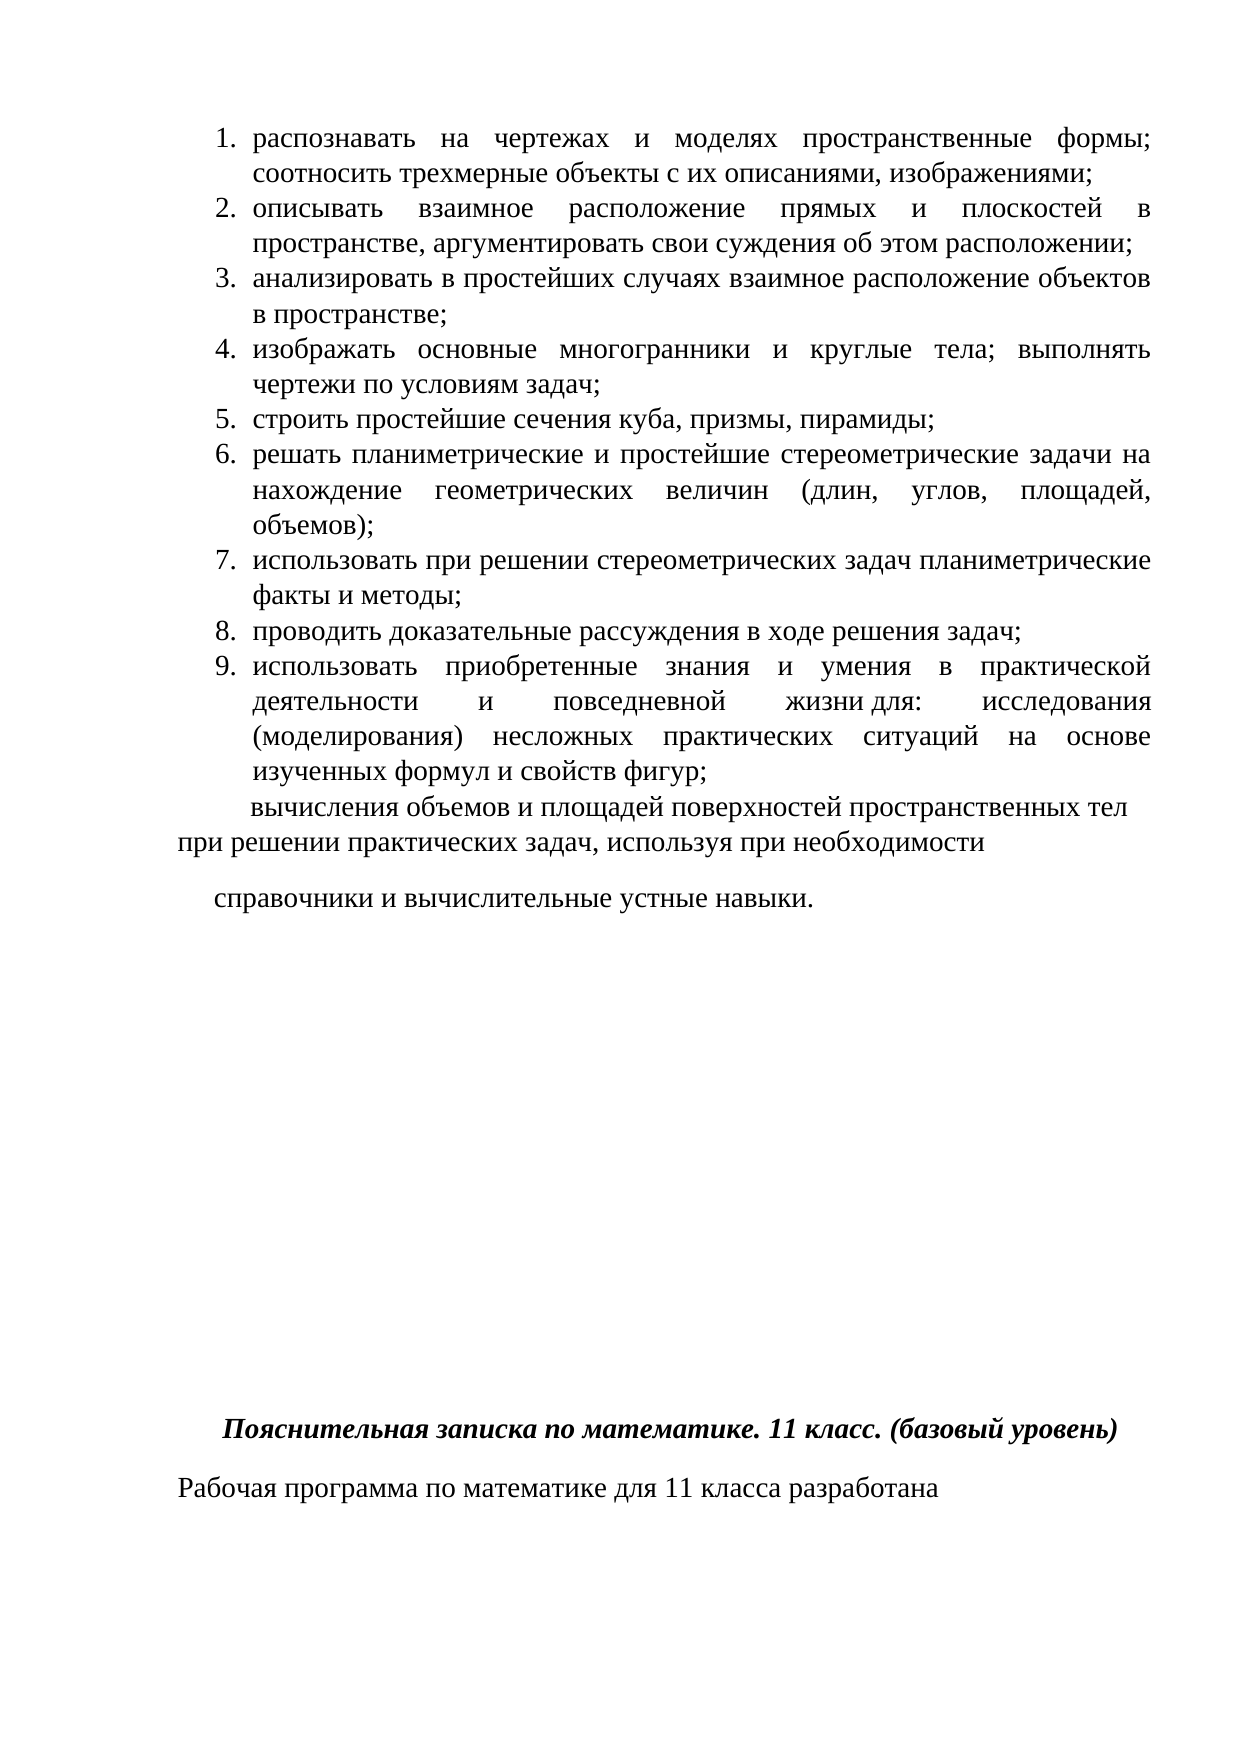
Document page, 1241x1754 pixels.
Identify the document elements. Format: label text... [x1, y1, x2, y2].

list изображать основные многогранники и круглые тела; выполнять чертежи по условиям задач; [215, 329, 1152, 400]
text вычисления объемов и площадей поверхностей пространственных тел при решении практических задач, используя при необходимости [177, 787, 1152, 857]
text справочники и вычислительные устные навыки. [177, 878, 1152, 913]
list проводить доказательные рассуждения в ходе решения задач; [215, 611, 1152, 646]
list распознавать на чертежах и моделях пространственные формы; соотносить трехмерные объекты с их описаниями, изображениями; [215, 118, 1152, 188]
list строить простейшие сечения куба, призмы, пирамиды; [215, 400, 1152, 435]
list использовать приобретенные знания и умения в практической деятельности и повседневной жизни для: исследования (моделирования) несложных практических ситуаций на основе изученных формул и свойств фигур; [215, 646, 1152, 787]
text Рабочая программа по математике для 11 класса разработана [177, 1470, 1152, 1504]
list использовать при решении стереометрических задач планиметрические факты и методы; [215, 541, 1152, 611]
list решать планиметрические и простейшие стереометрические задачи на нахождение геометрических величин (длин, углов, площадей, объемов); [215, 435, 1152, 541]
list анализировать в простейших случаях взаимное расположение объектов в пространстве; [215, 259, 1152, 329]
list описывать взаимное расположение прямых и плоскостей в пространстве, аргументировать свои суждения об этом расположении; [215, 188, 1152, 259]
text Пояснительная записка по математике. 11 класс. (базовый уровень) [192, 1411, 1152, 1444]
